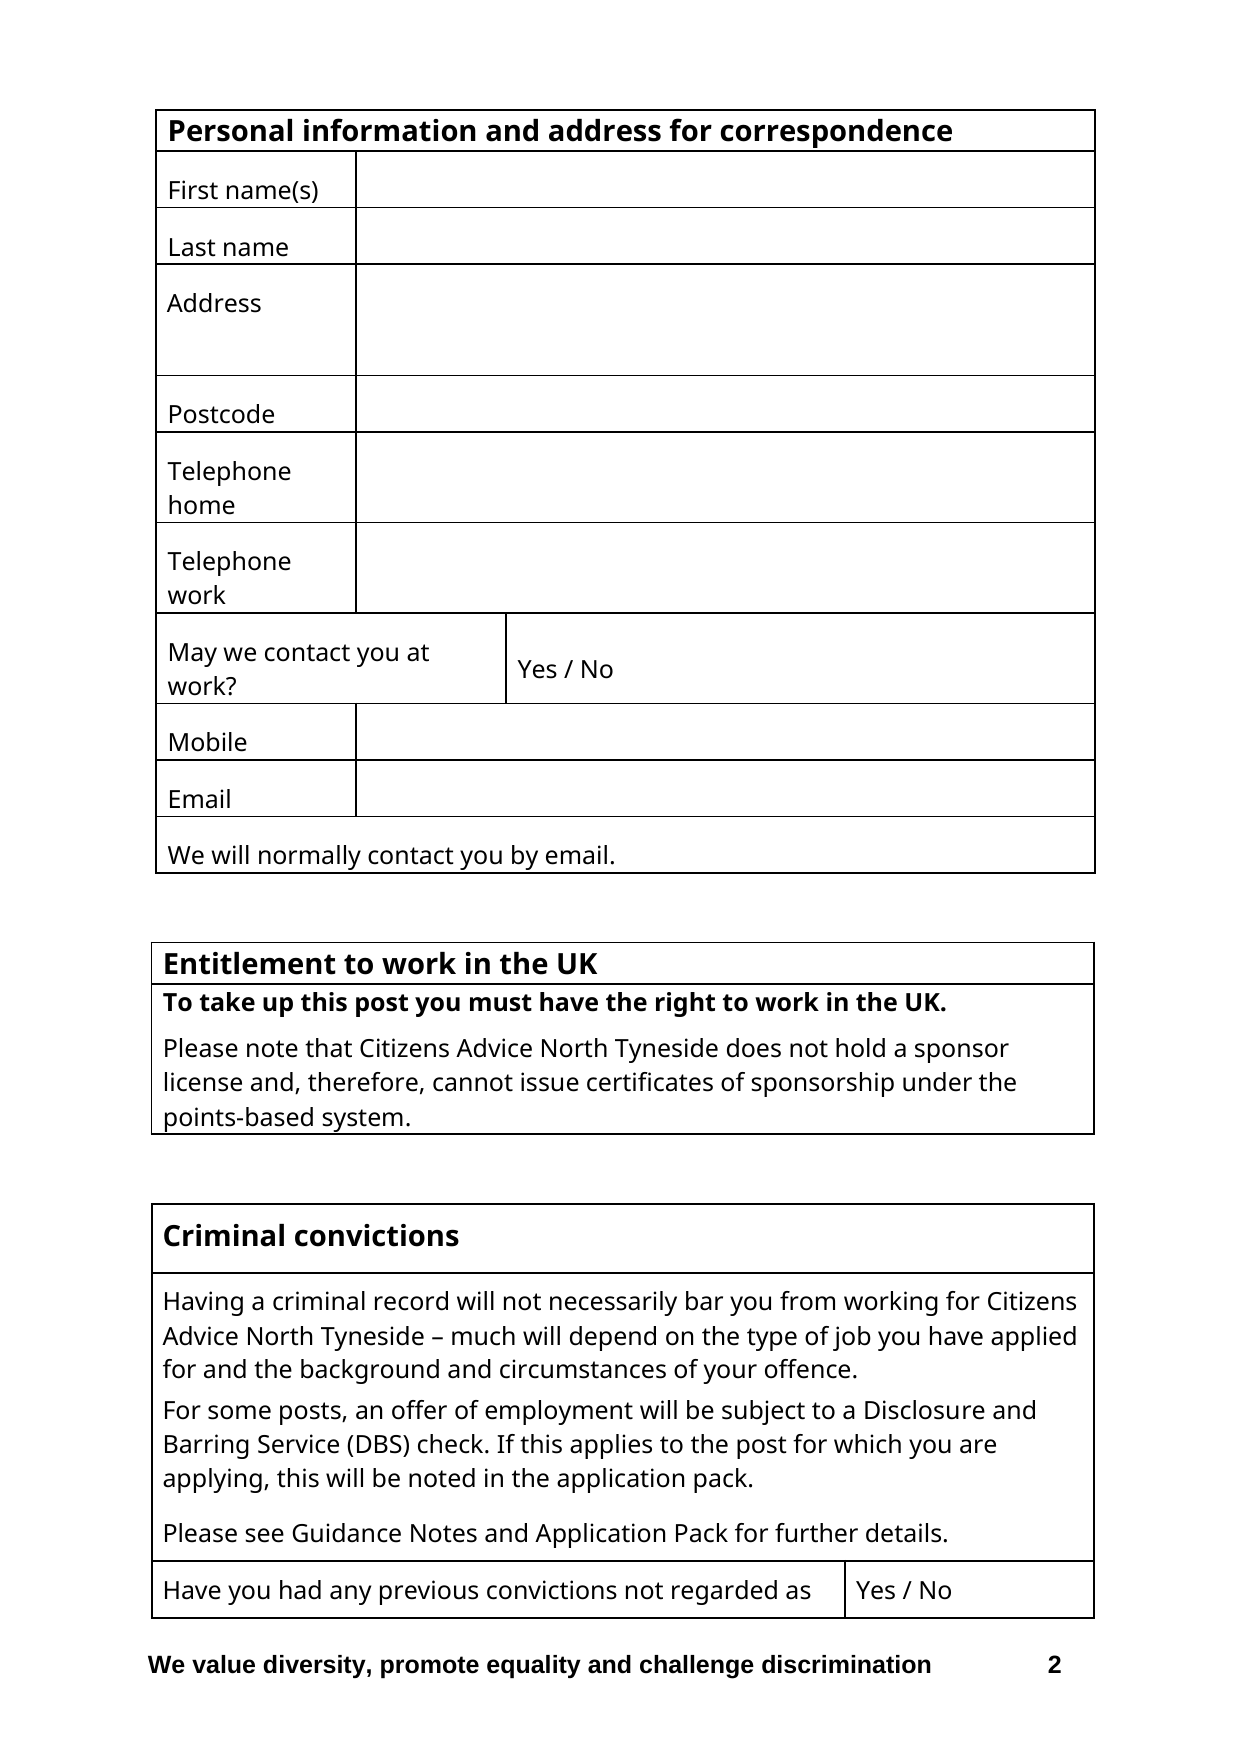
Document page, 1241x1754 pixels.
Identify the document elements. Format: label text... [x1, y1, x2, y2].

table_cell First name(s) [157, 152, 355, 207]
table_cell Yes / No [846, 1562, 1093, 1617]
table_cell [357, 523, 1094, 612]
table_cell We will normally contact you by email. [157, 817, 1094, 872]
table_cell Mobile [157, 704, 355, 759]
table_cell Last name [157, 208, 355, 263]
table_cell To take up this post you must have the right to work in the UK. Please note that Citizens Advice North Tyneside does not hold a sponsor license and, therefore, cannot issue certificates of sponsorship under the points-based system. [152, 985, 1093, 1133]
table_cell [357, 152, 1094, 207]
table_cell [357, 208, 1094, 263]
table_cell May we contact you at work? [157, 614, 505, 703]
table_cell Postcode [157, 376, 355, 431]
table_header Entitlement to work in the UK [152, 943, 1093, 983]
table_cell [357, 704, 1094, 759]
table_header Personal information and address for correspondence [157, 111, 1094, 150]
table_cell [153, 1562, 844, 1617]
table_cell Telephone work [157, 523, 355, 612]
table_cell Having a criminal record will not necessarily bar you from working for Citizens Advice North Tyneside – much will depend on the type of job you have applied for and the background and circumstances of your offence. For some posts, an offer of employment will be subject to a Disclosure and Barring Service (DBS) check. If this applies to the post for which you are applying, this will be noted in the application pack. Please see Guidance Notes and Application Pack for further details. [153, 1274, 1093, 1560]
table_cell [357, 761, 1094, 816]
table_cell Yes / No [507, 614, 1094, 703]
table_cell Address [157, 265, 355, 374]
table_header Criminal convictions [153, 1205, 1093, 1272]
table_cell [357, 265, 1094, 374]
table_cell [357, 433, 1094, 522]
table_cell [357, 376, 1094, 431]
table_cell Telephone home [157, 433, 355, 522]
table_cell Email [157, 761, 355, 816]
